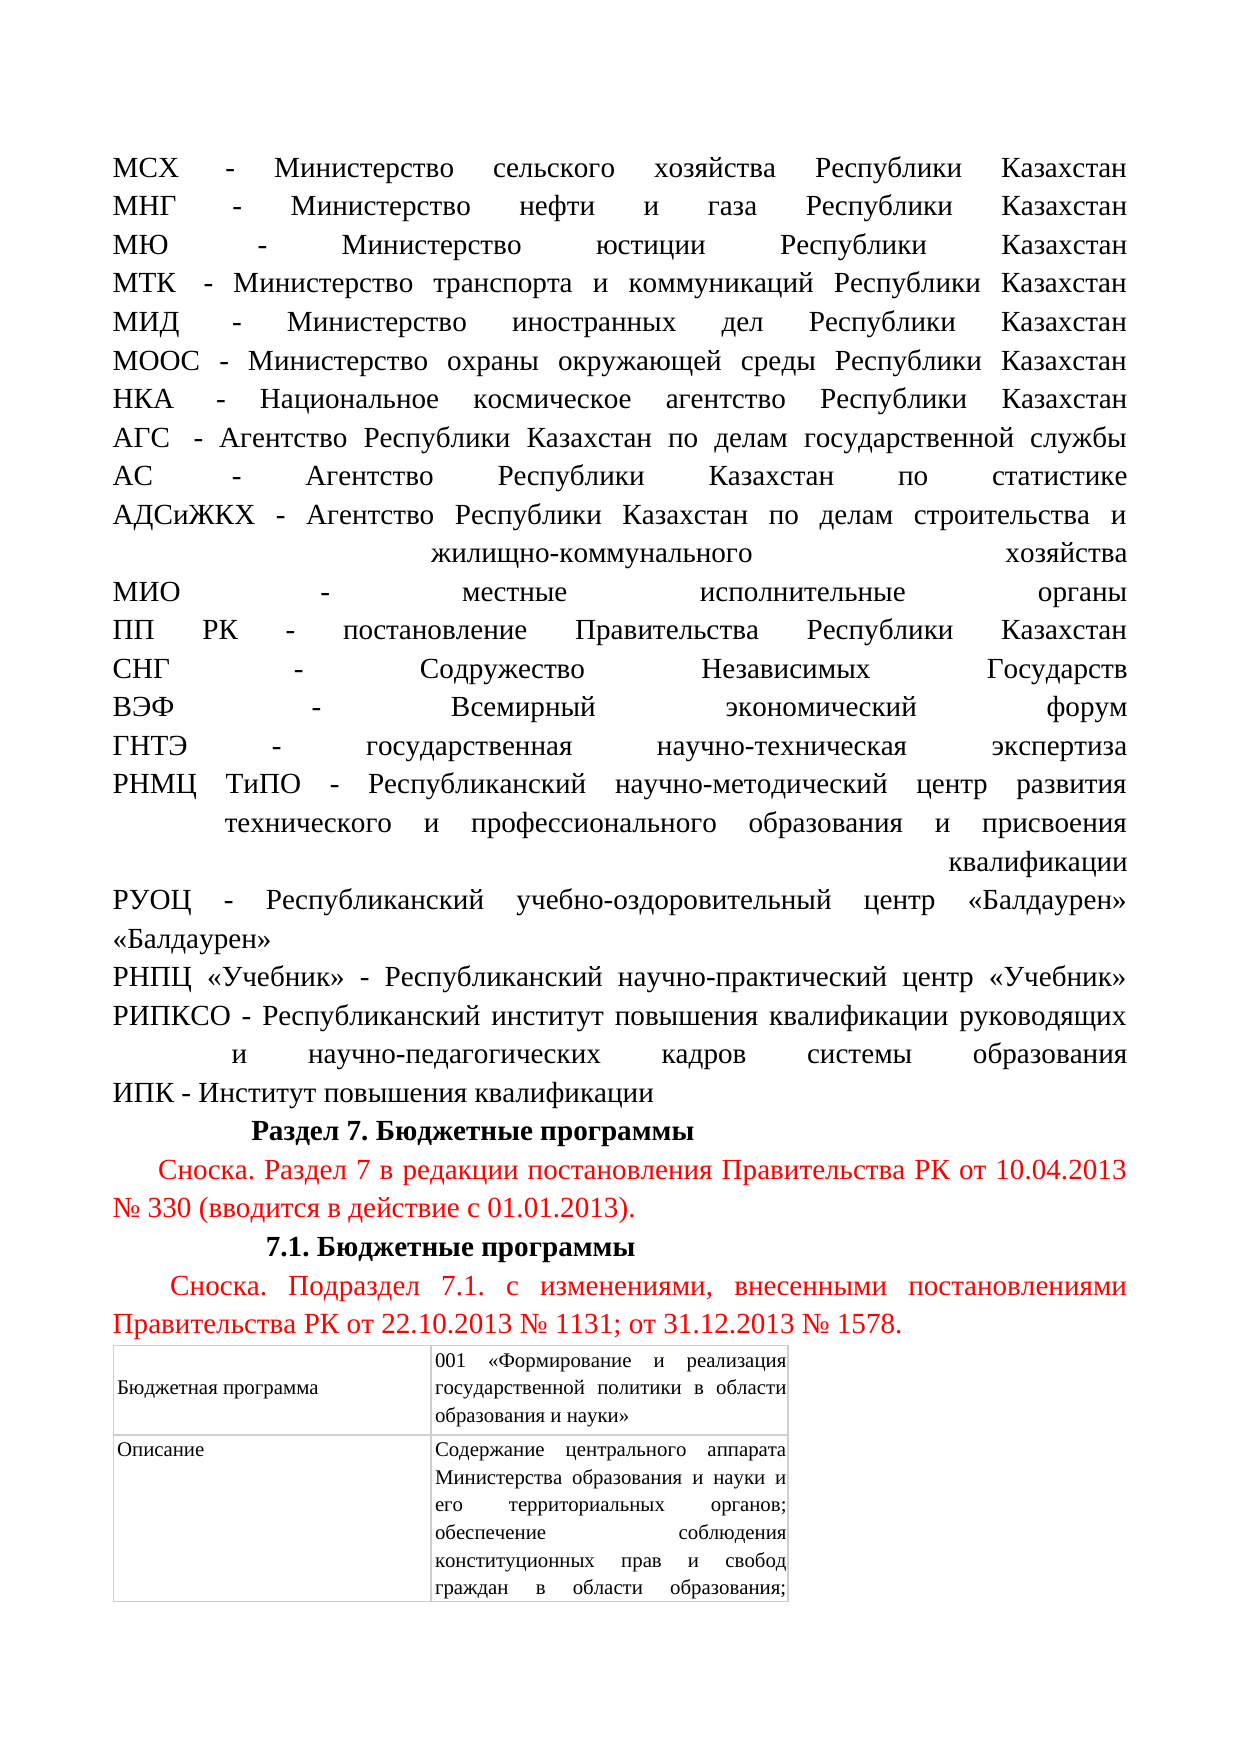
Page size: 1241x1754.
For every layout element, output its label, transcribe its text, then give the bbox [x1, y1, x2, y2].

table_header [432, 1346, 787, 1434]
text Раздел 7. Бюджетные программы [112, 1113, 1128, 1147]
text 7.1. Бюджетные программы [112, 1229, 1128, 1263]
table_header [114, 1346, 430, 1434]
text Сноска. Раздел 7 в редакции постановления Правительства РК от 10.04.2013 № 330 (вводится в действие с 01.01.2013). [112, 1152, 1128, 1224]
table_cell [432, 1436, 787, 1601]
text Сноска. Подраздел 7.1. с изменениями, внесенными постановлениями Правительства РК от 22.10.2013 № 1131; от 31.12.2013 № 1578. [112, 1268, 1128, 1340]
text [112, 150, 1128, 1108]
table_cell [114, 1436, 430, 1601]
